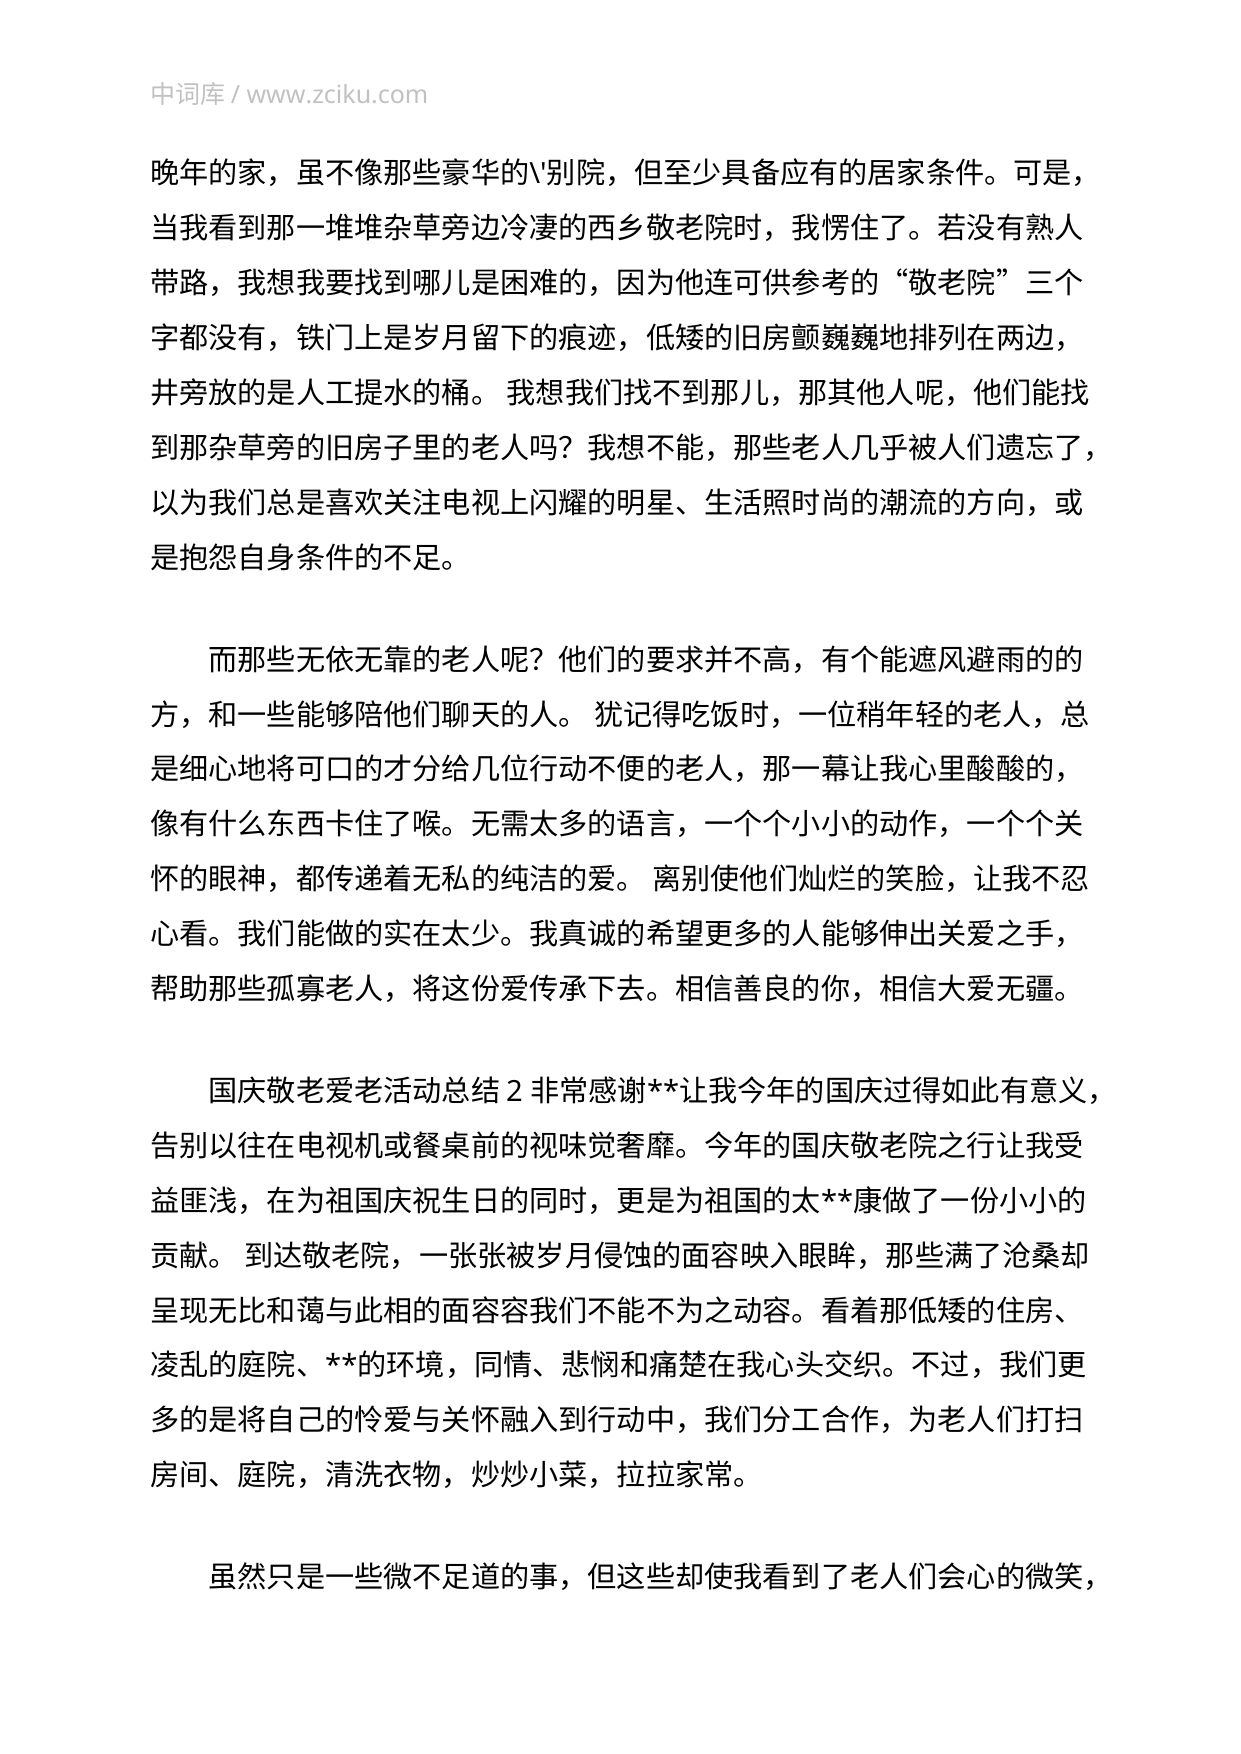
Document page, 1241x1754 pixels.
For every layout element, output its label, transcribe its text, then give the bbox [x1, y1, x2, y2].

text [150, 150, 1090, 577]
text 国庆敬老爱老活动总结2 非常感谢**让我今年的国庆过得如此有意义，告别以往在电视机或餐桌前的视味觉奢靡。今年的国庆敬老院之行让我受益匪浅，在为祖国庆祝生日的同时，更是为祖国的太**康做了一份小小的贡献。 到达敬老院，一张张被岁月侵蚀的面容映入眼眸，那些满了沧桑却呈现无比和蔼与此相的面容容我们不能不为之动容。看着那低矮的住房、凌乱的庭院、**的环境，同情、悲悯和痛楚在我心头交织。不过，我们更多的是将自己的怜爱与关怀融入到行动中，我们分工合作，为老人们打扫房间、庭院，清洗衣物，炒炒小菜，拉拉家常。 [150, 1067, 1090, 1494]
text 而那些无依无靠的老人呢？他们的要求并不高，有个能遮风避雨的的方，和一些能够陪他们聊天的人。 犹记得吃饭时，一位稍年轻的老人，总是细心地将可口的才分给几位行动不便的老人，那一幕让我心里酸酸的，像有什么东西卡住了喉。无需太多的语言，一个个小小的动作，一个个关怀的眼神，都传递着无私的纯洁的爱。 离别使他们灿烂的笑脸，让我不忍心看。我们能做的实在太少。我真诚的希望更多的人能够伸出关爱之手，帮助那些孤寡老人，将这份爱传承下去。相信善良的你，相信大爱无疆。 [150, 636, 1090, 1008]
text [150, 1554, 1090, 1596]
